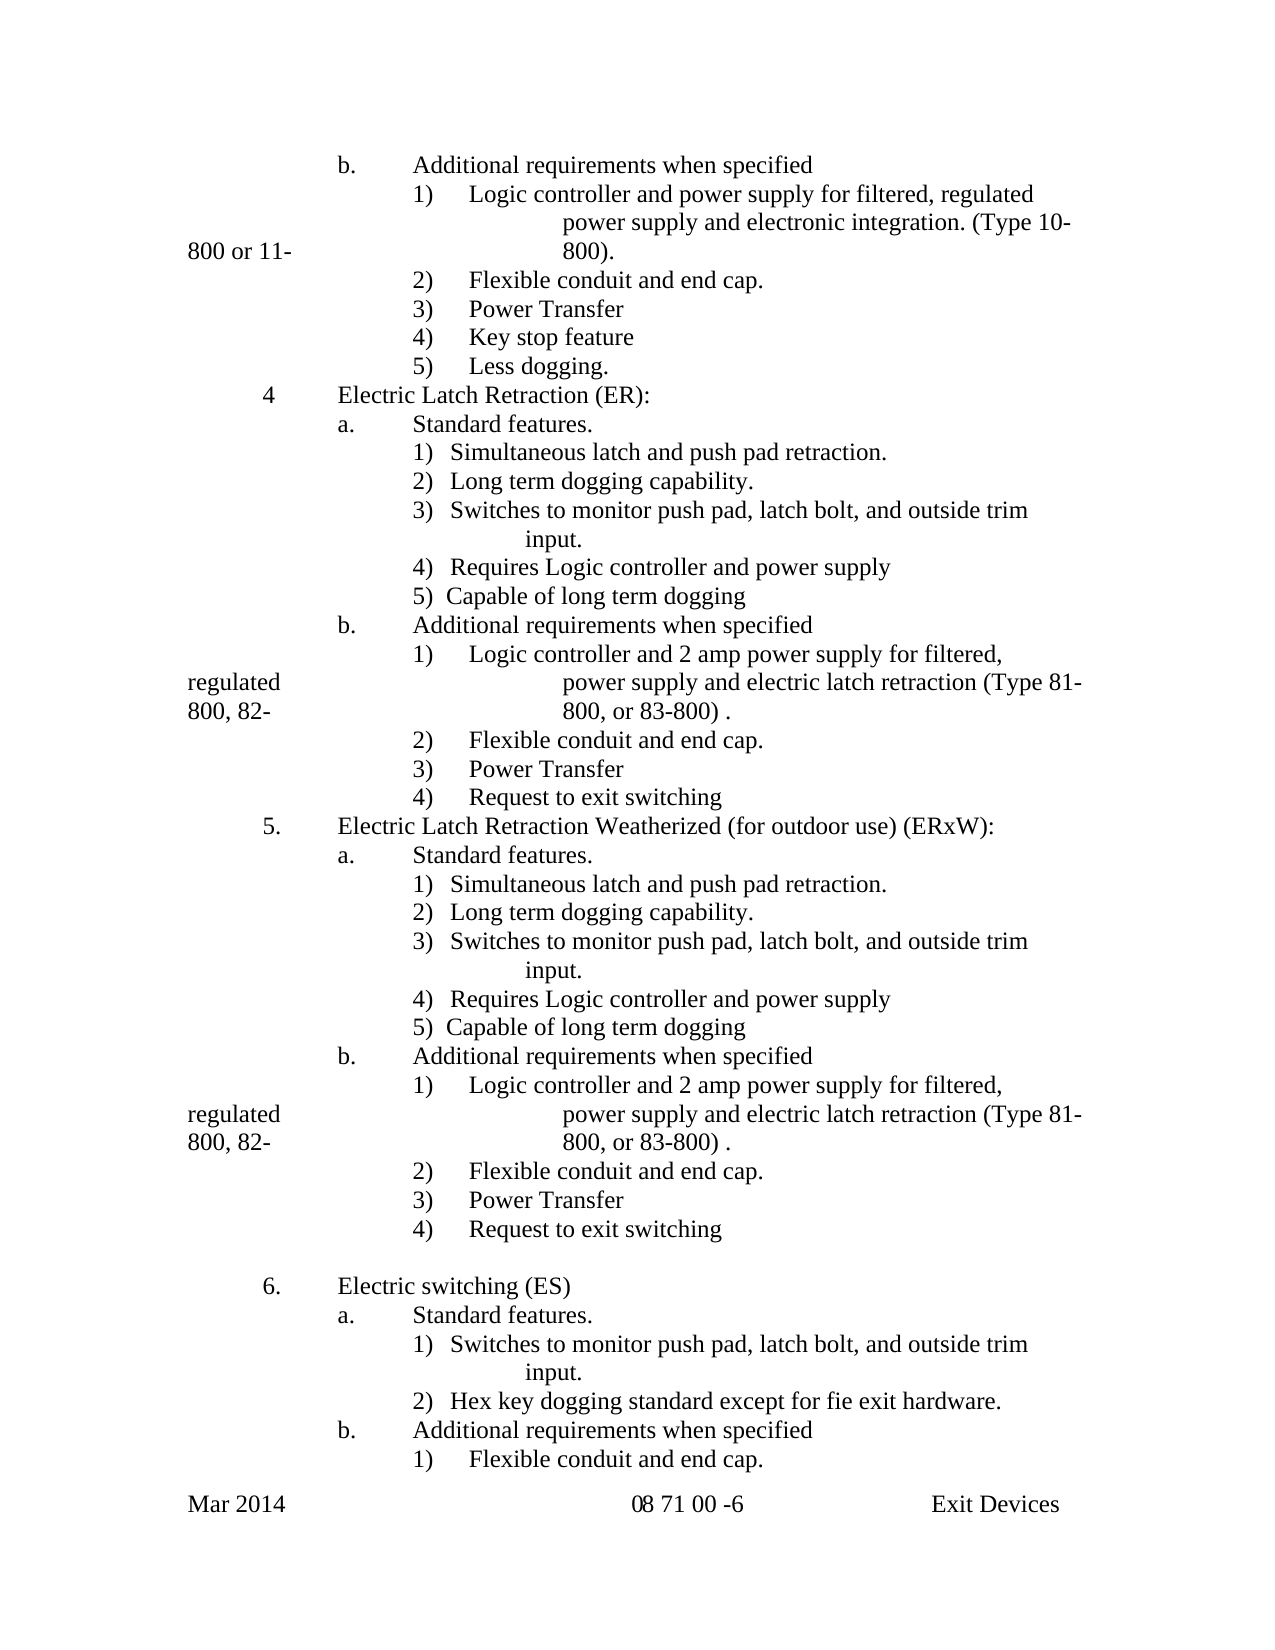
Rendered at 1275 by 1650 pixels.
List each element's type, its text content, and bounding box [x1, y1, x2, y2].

text 3) Power Transfer [187, 754, 1087, 782]
text 3) Power Transfer [187, 294, 1087, 322]
text 5) Capable of long term dogging [187, 1012, 1087, 1041]
text 3) Switches to monitor push pad, latch bolt, and outside trim input. [187, 495, 1087, 552]
text 1) Logic controller and 2 amp power supply for filtered, regulated power supply and electric latch retraction (Type 81-800, 82- 800, or 83-800) . [187, 639, 1087, 725]
text b. Additional requirements when specified [187, 150, 1087, 179]
text 5) Capable of long term dogging [187, 581, 1087, 610]
text 4) Request to exit switching [187, 782, 1087, 811]
text 2) Flexible conduit and end cap. [187, 265, 1087, 294]
text a. Standard features. [187, 1300, 1087, 1329]
text 2) Long term dogging capability. [187, 466, 1087, 495]
text 5) Less dogging. [187, 351, 1087, 380]
text b. Additional requirements when specified [187, 610, 1087, 639]
text 1) Logic controller and 2 amp power supply for filtered, regulated power supply and electric latch retraction (Type 81-800, 82- 800, or 83-800) . [187, 1070, 1087, 1156]
text 2) Flexible conduit and end cap. [187, 1156, 1087, 1185]
text 2) Flexible conduit and end cap. [187, 725, 1087, 754]
text 4) Requires Logic controller and power supply [187, 552, 1087, 581]
text 1) Simultaneous latch and push pad retraction. [187, 869, 1087, 897]
text 3) Switches to monitor push pad, latch bolt, and outside trim input. [187, 926, 1087, 984]
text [187, 1386, 1087, 1415]
text 1) Simultaneous latch and push pad retraction. [187, 437, 1087, 466]
text 6. Electric switching (ES) [187, 1271, 1087, 1300]
text 1) Logic controller and power supply for filtered, regulated power supply and electronic integration. (Type 10-800 or 11- 800). [187, 179, 1087, 265]
text 5. Electric Latch Retraction Weatherized (for outdoor use) (ERxW): [187, 811, 1087, 840]
text b. Additional requirements when specified [187, 1415, 1087, 1444]
text a. Standard features. [187, 409, 1087, 437]
text 1) Switches to monitor push pad, latch bolt, and outside trim input. [187, 1329, 1087, 1386]
text 4) Request to exit switching [187, 1214, 1087, 1242]
text 2) Long term dogging capability. [187, 897, 1087, 926]
text 3) Power Transfer [187, 1185, 1087, 1214]
text 1) Flexible conduit and end cap. [187, 1444, 1087, 1472]
text b. Additional requirements when specified [187, 1041, 1087, 1070]
text 4) Key stop feature [187, 322, 1087, 351]
text 4) Requires Logic controller and power supply [187, 984, 1087, 1012]
text 4 Electric Latch Retraction (ER): [187, 380, 1087, 409]
text a. Standard features. [187, 840, 1087, 869]
